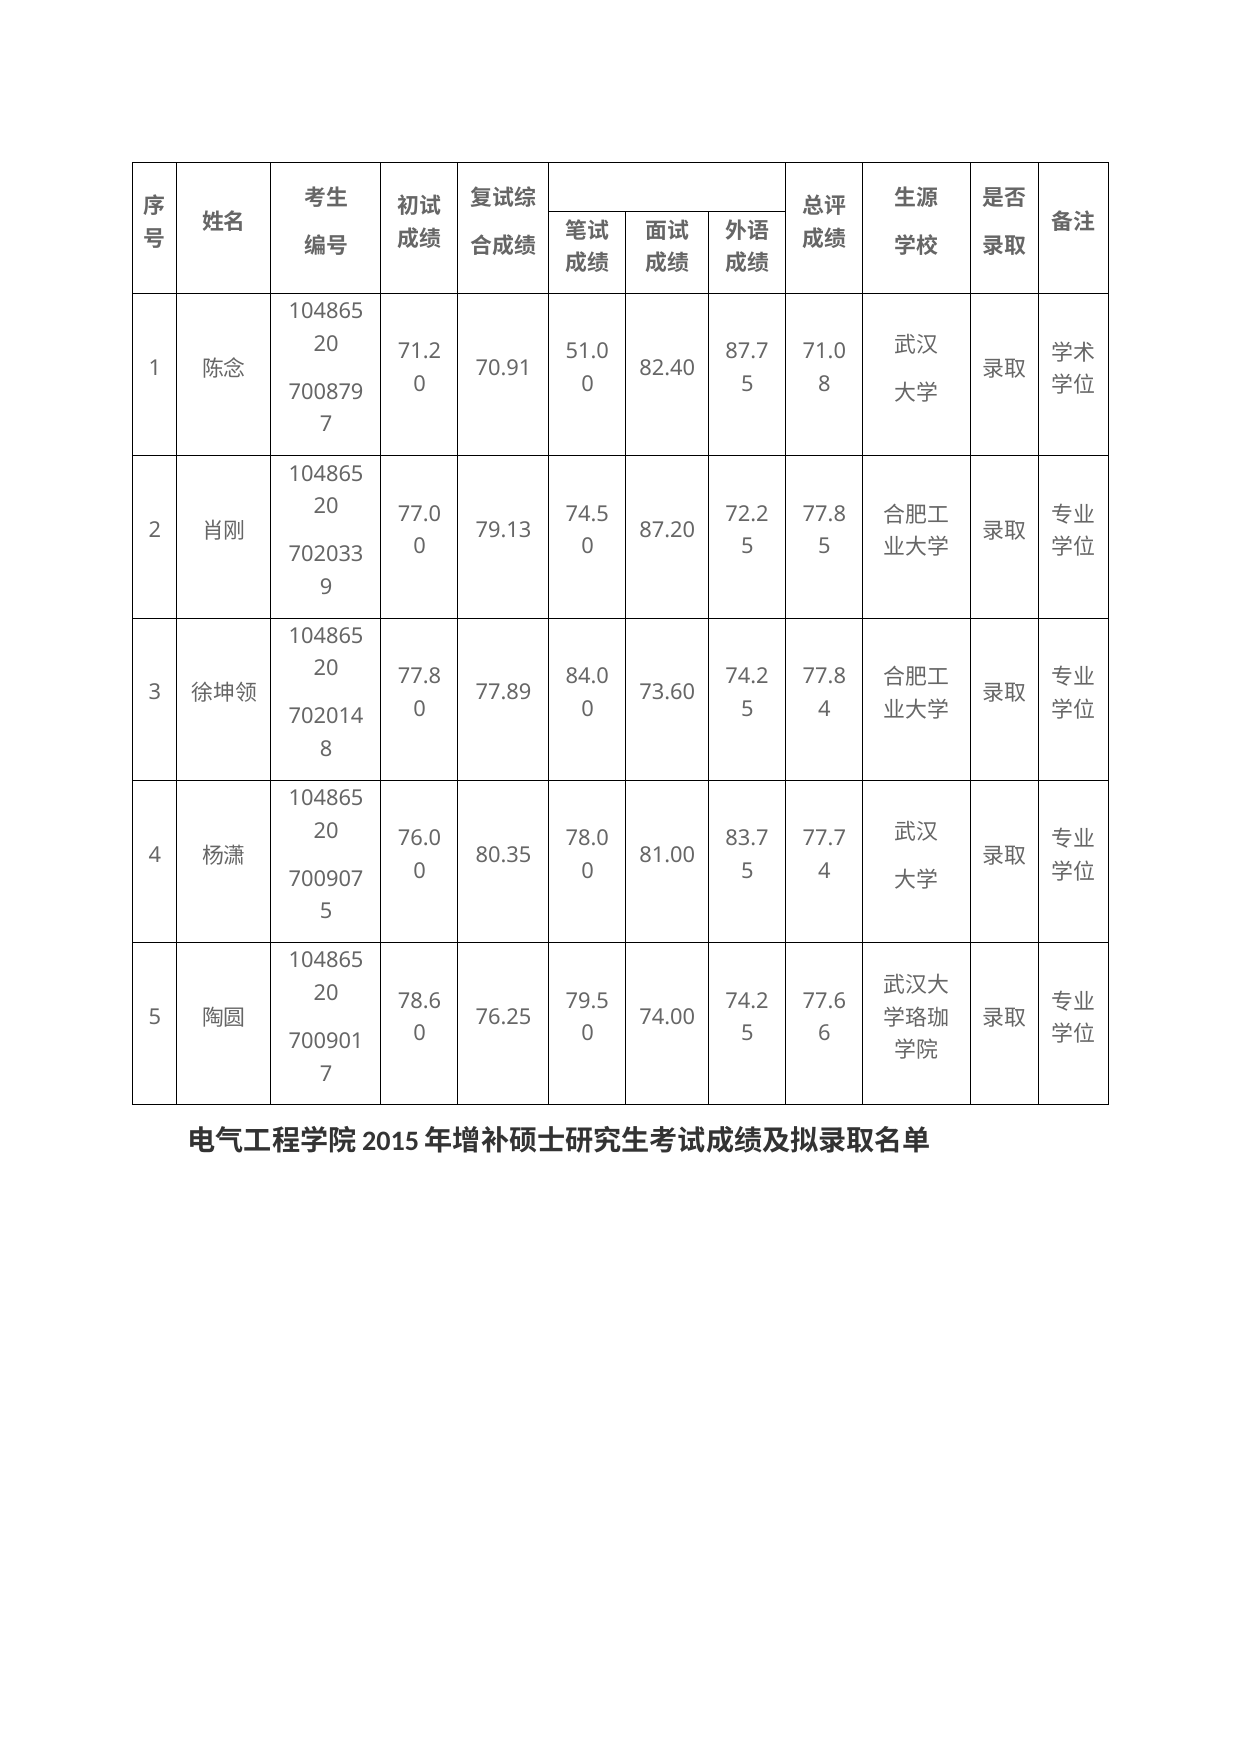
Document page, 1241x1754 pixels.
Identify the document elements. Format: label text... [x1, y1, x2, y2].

table_cell 10486520 7009075 [271, 781, 380, 942]
table_cell 录取 [971, 294, 1038, 455]
table_cell 专业学位 [1039, 943, 1108, 1104]
table_cell 录取 [971, 456, 1038, 617]
table_cell 录取 [971, 781, 1038, 942]
table_cell 81.00 [626, 781, 708, 942]
text 电气工程学院2015年增补硕士研究生考试成绩及拟录取名单 [187, 1105, 1053, 1170]
table_cell 3 [133, 619, 176, 780]
table_header 总评成绩 [786, 163, 862, 293]
table_cell 陶圆 [177, 943, 270, 1104]
table_cell 陈念 [177, 294, 270, 455]
table_cell 武汉 大学 [863, 294, 970, 455]
table_cell 79.13 [458, 456, 548, 617]
table_cell 83.75 [709, 781, 785, 942]
table_header 备注 [1039, 163, 1108, 293]
table_cell 73.60 [626, 619, 708, 780]
table_cell 5 [133, 943, 176, 1104]
table_cell 77.89 [458, 619, 548, 780]
table_cell 学术学位 [1039, 294, 1108, 455]
table_cell 合肥工业大学 [863, 456, 970, 617]
table_cell 4 [133, 781, 176, 942]
table_cell 77.80 [381, 619, 457, 780]
table_cell 2 [133, 456, 176, 617]
table_cell 71.08 [786, 294, 862, 455]
table_cell 外语成绩 [709, 212, 785, 293]
table_cell 专业学位 [1039, 456, 1108, 617]
table_header 是否 录取 [971, 163, 1038, 293]
table_cell 78.00 [549, 781, 625, 942]
table_cell 武汉大学珞珈学院 [863, 943, 970, 1104]
table_cell 74.25 [709, 619, 785, 780]
table_cell 徐坤领 [177, 619, 270, 780]
table_header 姓名 [177, 163, 270, 293]
table_cell 77.00 [381, 456, 457, 617]
table_header 初试成绩 [381, 163, 457, 293]
table_cell 杨潇 [177, 781, 270, 942]
table_cell 72.25 [709, 456, 785, 617]
table_cell 1 [133, 294, 176, 455]
table_cell 74.50 [549, 456, 625, 617]
table_cell 肖刚 [177, 456, 270, 617]
table_cell 77.85 [786, 456, 862, 617]
table_cell 77.74 [786, 781, 862, 942]
table_cell 笔试成绩 [549, 212, 625, 293]
table_cell 74.00 [626, 943, 708, 1104]
table_cell 10486520 7020339 [271, 456, 380, 617]
table_header 考生 编号 [271, 163, 380, 293]
table_header 复试综 合成绩 [458, 163, 548, 293]
table_cell 10486520 7020148 [271, 619, 380, 780]
table_cell 87.20 [626, 456, 708, 617]
table_cell 87.75 [709, 294, 785, 455]
table_header 生源 学校 [863, 163, 970, 293]
table_cell 专业学位 [1039, 619, 1108, 780]
table_header 序号 [133, 163, 176, 293]
table_cell 录取 [971, 619, 1038, 780]
table_cell 51.00 [549, 294, 625, 455]
table_cell 录取 [971, 943, 1038, 1104]
table_cell 70.91 [458, 294, 548, 455]
table_cell 82.40 [626, 294, 708, 455]
table_cell 79.50 [549, 943, 625, 1104]
table_cell 77.84 [786, 619, 862, 780]
table_cell 84.00 [549, 619, 625, 780]
table_header [549, 163, 785, 211]
table_cell 78.60 [381, 943, 457, 1104]
table_cell 76.25 [458, 943, 548, 1104]
table_cell 合肥工业大学 [863, 619, 970, 780]
table_cell 面试成绩 [626, 212, 708, 293]
table_cell 80.35 [458, 781, 548, 942]
table_cell 71.20 [381, 294, 457, 455]
table_cell 武汉 大学 [863, 781, 970, 942]
table_cell 专业学位 [1039, 781, 1108, 942]
table_cell 10486520 7009017 [271, 943, 380, 1104]
table_cell 74.25 [709, 943, 785, 1104]
table_cell 77.66 [786, 943, 862, 1104]
table_cell 76.00 [381, 781, 457, 942]
table_cell 10486520 7008797 [271, 294, 380, 455]
